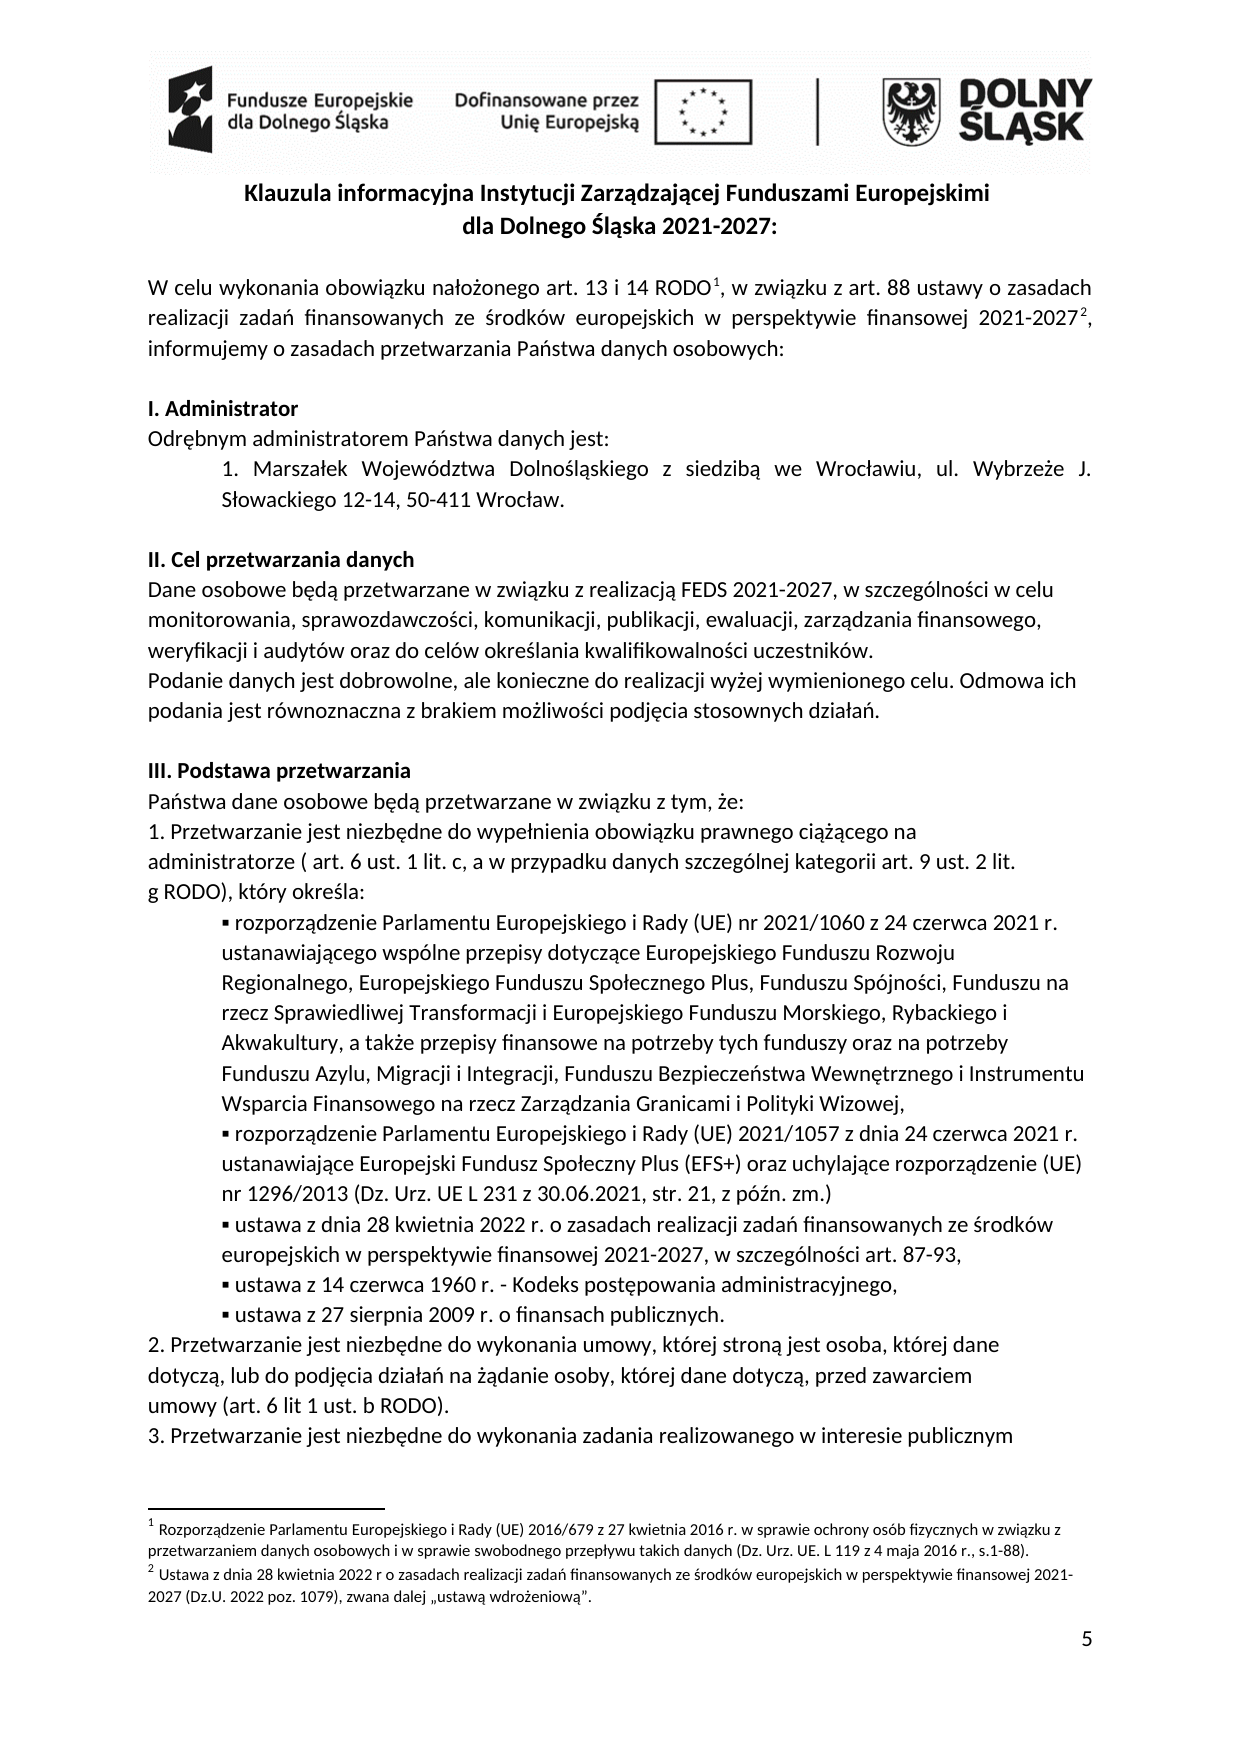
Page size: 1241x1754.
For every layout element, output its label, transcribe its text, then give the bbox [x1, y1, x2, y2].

text Klauzula informacyjna Instytucji Zarządzającej Funduszami Europejskimi dla Dolnego Śląska 2021-2027: [148, 177, 1093, 241]
picture [147, 44, 1093, 175]
text podania jest równoznaczna z brakiem możliwości podjęcia stosownych działań. [148, 696, 1093, 724]
text 1. Marszałek Województwa Dolnośląskiego z siedzibą we Wrocławiu, ul. Wybrzeże J. Słowackiego 12-14, 50-411 Wrocław. [221, 454, 1093, 513]
text 1. Przetwarzanie jest niezbędne do wypełnienia obowiązku prawnego ciążącego na [148, 817, 1093, 845]
text ▪ ustawa z dnia 28 kwietnia 2022 r. o zasadach realizacji zadań finansowanych ze środków europejskich w perspektywie finansowej 2021-2027, w szczególności art. 87-93, [221, 1210, 1093, 1268]
text ▪ ustawa z 14 czerwca 1960 r. - Kodeks postępowania administracyjnego, [221, 1270, 1093, 1298]
text W celu wykonania obowiązku nałożonego art. 13 i 14 RODO, w związku z art. 88 ustawy o zasadach realizacji zadań finansowanych ze środków europejskich w perspektywie finansowej 2021-2027, informujemy o zasadach przetwarzania Państwa danych osobowych: [148, 273, 1093, 362]
text Podanie danych jest dobrowolne, ale konieczne do realizacji wyżej wymienionego celu. Odmowa ich [148, 666, 1093, 694]
text 3. Przetwarzanie jest niezbędne do wykonania zadania realizowanego w interesie publicznym [148, 1421, 1093, 1449]
text III. Podstawa przetwarzania [148, 757, 1093, 785]
text weryfikacji i audytów oraz do celów określania kwalifikowalności uczestników. [148, 636, 1093, 664]
text Państwa dane osobowe będą przetwarzane w związku z tym, że: [148, 787, 1093, 815]
text umowy (art. 6 lit 1 ust. b RODO). [148, 1391, 1093, 1419]
text Dane osobowe będą przetwarzane w związku z realizacją FEDS 2021-2027, w szczególności w celu [148, 575, 1093, 603]
text 2. Przetwarzanie jest niezbędne do wykonania umowy, której stroną jest osoba, której dane [148, 1331, 1093, 1359]
text II. Cel przetwarzania danych [148, 545, 1093, 573]
text g RODO), który określa: [148, 877, 1093, 906]
text dotyczą, lub do podjęcia działań na żądanie osoby, której dane dotyczą, przed zawarciem [148, 1361, 1093, 1389]
text ▪ ustawa z 27 sierpnia 2009 r. o finansach publicznych. [221, 1300, 1093, 1328]
text ▪ rozporządzenie Parlamentu Europejskiego i Rady (UE) nr 2021/1060 z 24 czerwca 2021 r. ustanawiającego wspólne przepisy dotyczące Europejskiego Funduszu Rozwoju Regionalnego, Europejskiego Funduszu Społecznego Plus, Funduszu Spójności, Funduszu na rzecz Sprawiedliwej Transformacji i Europejskiego Funduszu Morskiego, Rybackiego i Akwakultury, a także przepisy finansowe na potrzeby tych funduszy oraz na potrzeby Funduszu Azylu, Migracji i Integracji, Funduszu Bezpieczeństwa Wewnętrznego i Instrumentu Wsparcia Finansowego na rzecz Zarządzania Granicami i Polityki Wizowej, [221, 908, 1093, 1117]
text Odrębnym administratorem Państwa danych jest: [148, 424, 1093, 452]
text ▪ rozporządzenie Parlamentu Europejskiego i Rady (UE) 2021/1057 z dnia 24 czerwca 2021 r. ustanawiające Europejski Fundusz Społeczny Plus (EFS+) oraz uchylające rozporządzenie (UE) nr 1296/2013 (Dz. Urz. UE L 231 z 30.06.2021, str. 21, z późn. zm.) [221, 1119, 1093, 1208]
text I. Administrator [148, 394, 1093, 422]
text administratorze ( art. 6 ust. 1 lit. c, a w przypadku danych szczególnej kategorii art. 9 ust. 2 lit. [148, 847, 1093, 875]
text monitorowania, sprawozdawczości, komunikacji, publikacji, ewaluacji, zarządzania finansowego, [148, 606, 1093, 634]
